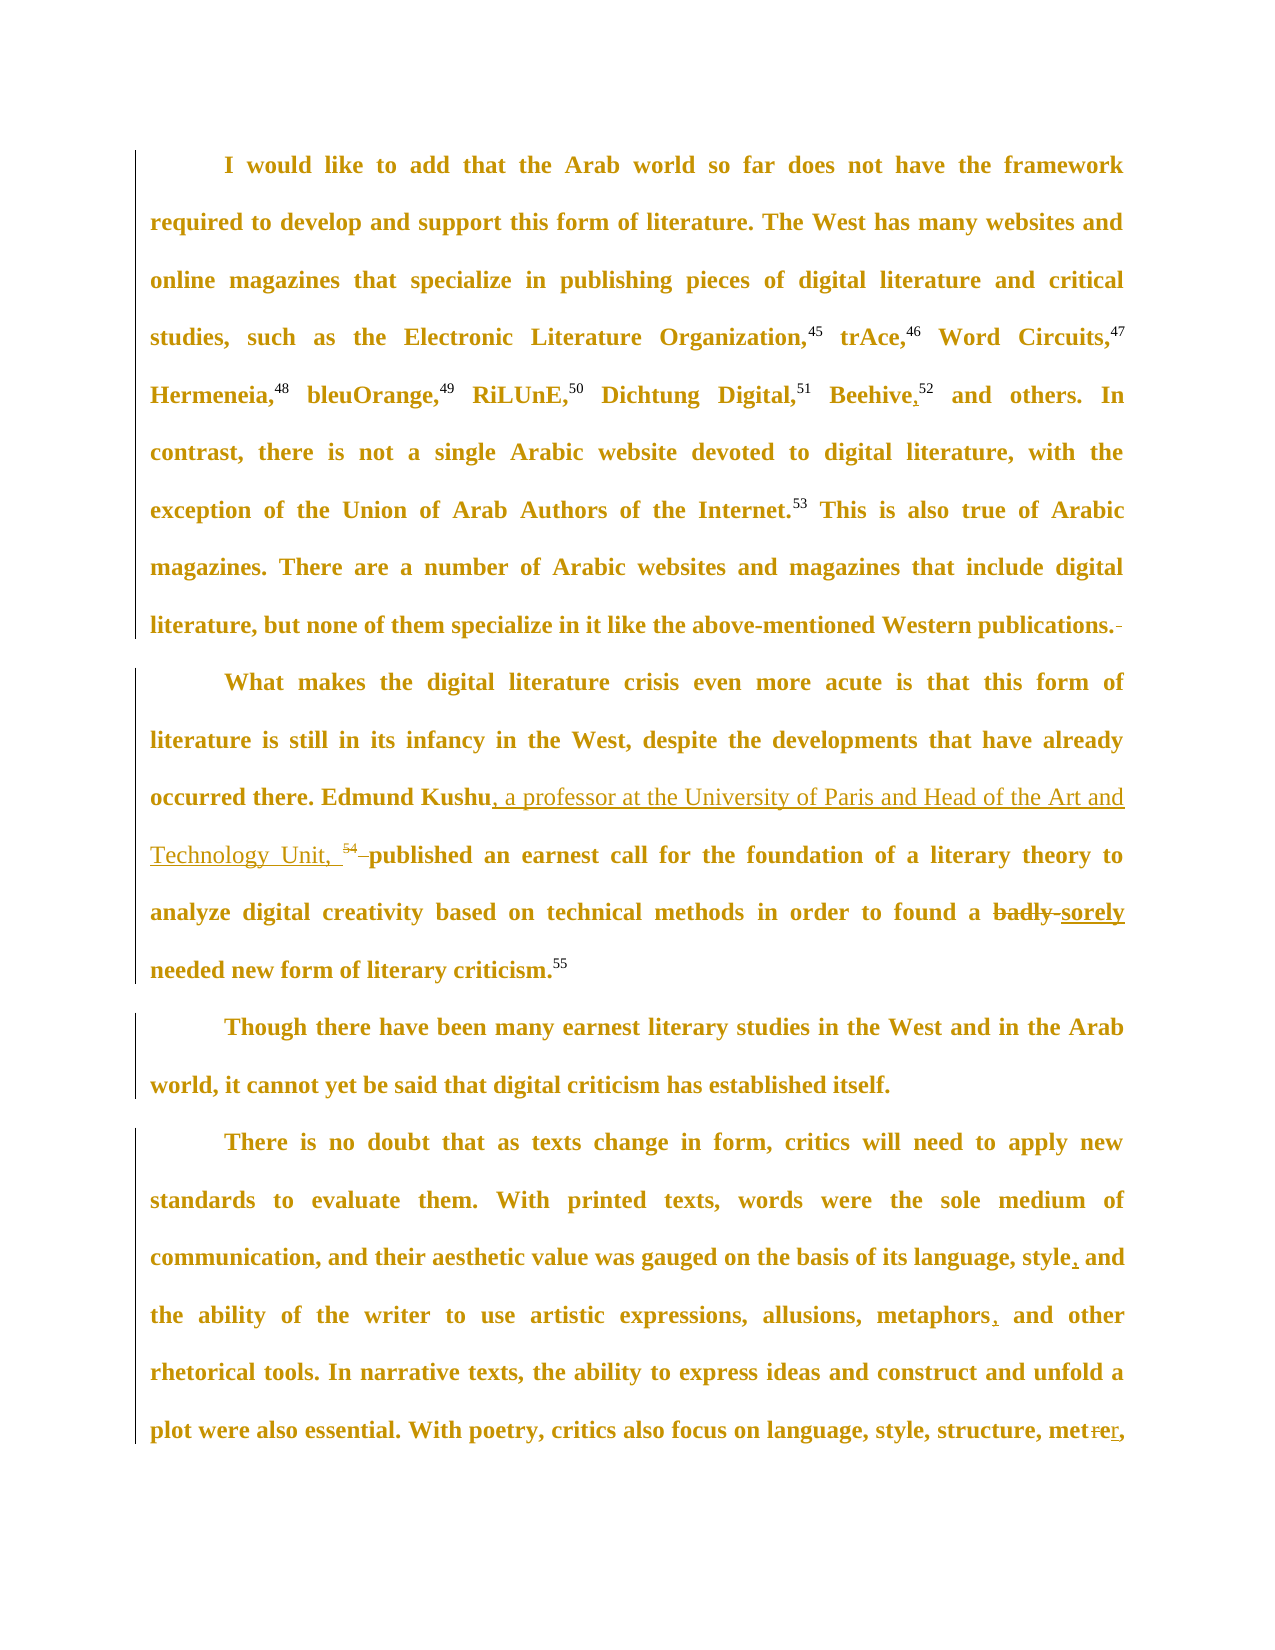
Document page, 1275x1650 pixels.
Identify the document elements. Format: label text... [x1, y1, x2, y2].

text What makes the digital literature crisis even more acute is that this form of literature is still in its infancy in the West, despite the developments that have already occurred there. Edmund Kushupublished an earnest call for the foundation of a literary theory to analyze digital creativity based on technical methods in order to found a needed new form of literary criticism. [150, 667, 1125, 984]
text Though there have been many earnest literary studies in the West and in the Arab world, it cannot yet be said that digital criticism has established itself. [150, 1012, 1125, 1099]
text I would like to add that the Arab world so far does not have the framework required to develop and support this form of literature. The West has many websites and online magazines that specialize in publishing pieces of digital literature and critical studies, such as the Electronic Literature Organization, trAce, Word Circuits, Hermeneia, bleuOrange, RiLUnE, Dichtung Digital, Beehive and others. In contrast, there is not a single Arabic website devoted to digital literature, with the exception of the Union of Arab Authors of the Internet. This is also true of Arabic magazines. There are a number of Arabic websites and magazines that include digital literature, but none of them specialize in it like the above-mentioned Western publications. [150, 150, 1125, 639]
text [150, 1127, 1125, 1444]
